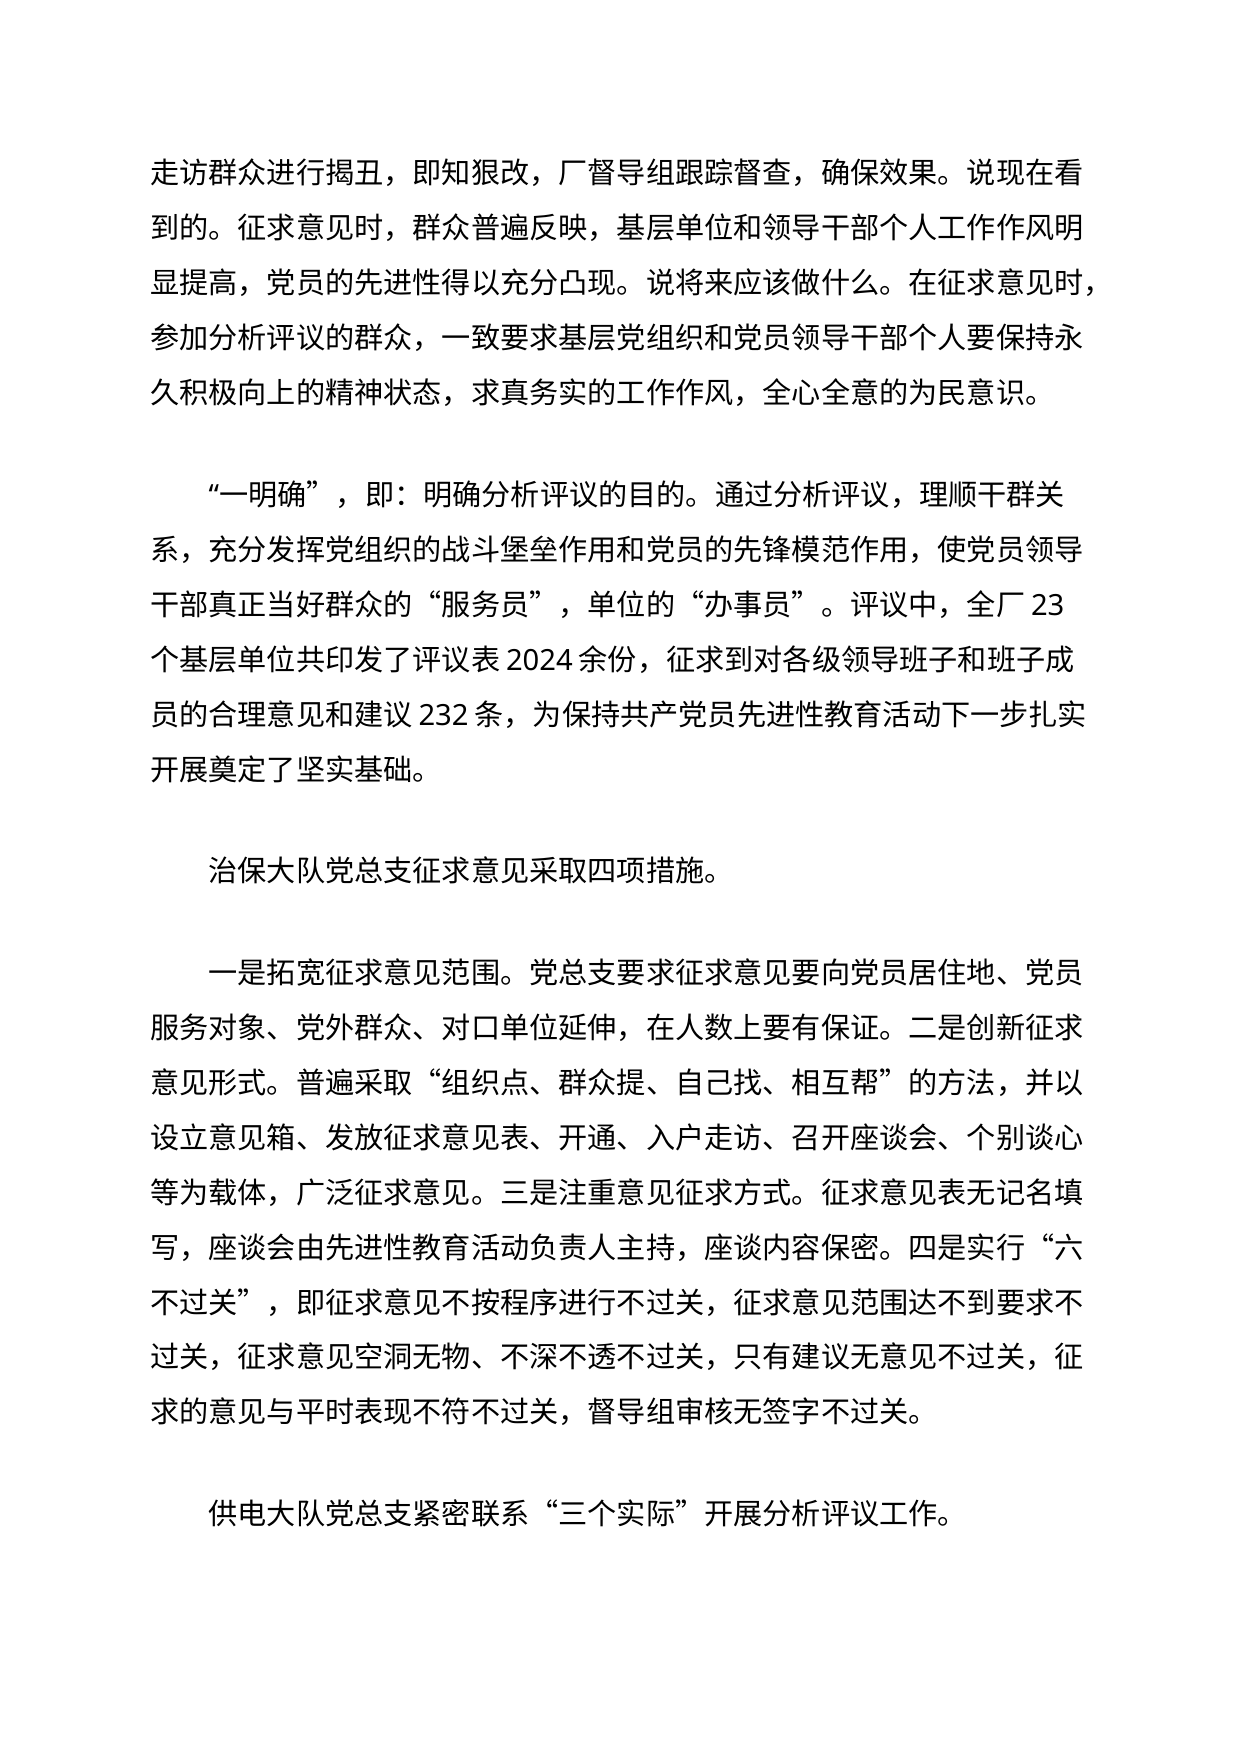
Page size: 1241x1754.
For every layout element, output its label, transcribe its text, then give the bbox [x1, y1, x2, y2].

text 供电大队党总支紧密联系“三个实际”开展分析评议工作。 [150, 1491, 1090, 1533]
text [150, 150, 1090, 412]
text 一是拓宽征求意见范围。党总支要求征求意见要向党员居住地、党员服务对象、党外群众、对口单位延伸，在人数上要有保证。二是创新征求意见形式。普遍采取“组织点、群众提、自己找、相互帮”的方法，并以设立意见箱、发放征求意见表、开通、入户走访、召开座谈会、个别谈心等为载体，广泛征求意见。三是注重意见征求方式。征求意见表无记名填写，座谈会由先进性教育活动负责人主持，座谈内容保密。四是实行“六不过关”，即征求意见不按程序进行不过关，征求意见范围达不到要求不过关，征求意见空洞无物、不深不透不过关，只有建议无意见不过关，征求的意见与平时表现不符不过关，督导组审核无签字不过关。 [150, 950, 1090, 1431]
text “一明确”，即：明确分析评议的目的。通过分析评议，理顺干群关系，充分发挥党组织的战斗堡垒作用和党员的先锋模范作用，使党员领导干部真正当好群众的“服务员”，单位的“办事员”。评议中，全厂23个基层单位共印发了评议表2024余份，征求到对各级领导班子和班子成员的合理意见和建议232条，为保持共产党员先进性教育活动下一步扎实开展奠定了坚实基础。 [150, 471, 1090, 788]
text 治保大队党总支征求意见采取四项措施。 [150, 848, 1090, 890]
